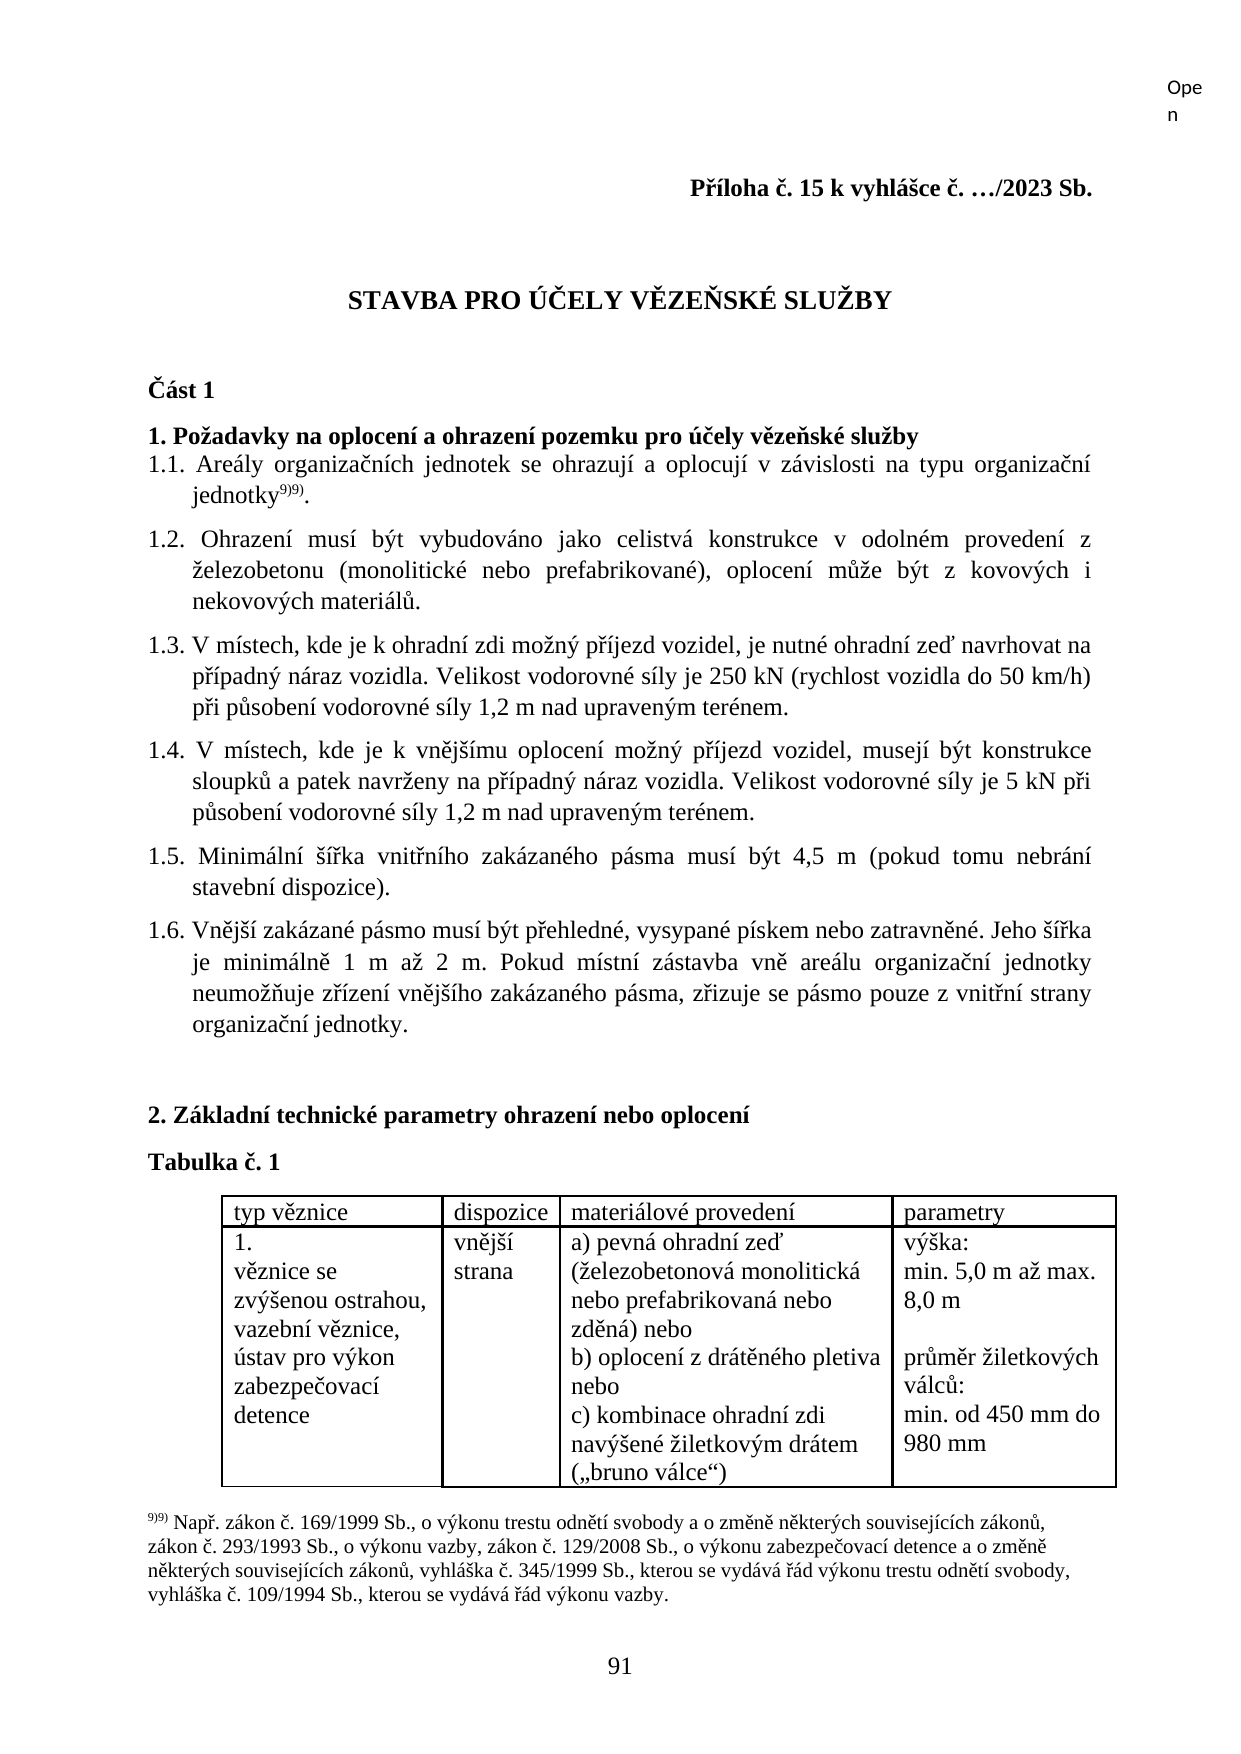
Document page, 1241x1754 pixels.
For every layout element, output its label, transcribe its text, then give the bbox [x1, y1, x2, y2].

text Část 1 [148, 375, 1093, 404]
table_header materiálové provedení [561, 1197, 891, 1225]
text 1. Požadavky na oplocení a ohrazení pozemku pro účely vězeňské služby [148, 421, 1093, 449]
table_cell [223, 1228, 441, 1486]
text 1.5. Minimální šířka vnitřního zakázaného pásma musí být 4,5 m (pokud tomu nebrání stavební dispozice). [148, 841, 1093, 901]
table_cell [561, 1228, 891, 1486]
text STAVBA PRO ÚČELY VĚZEŇSKÉ SLUŽBY [148, 284, 1093, 315]
table_header parametry [894, 1197, 1115, 1225]
text 1.6. Vnější zakázané pásmo musí být přehledné, vysypané pískem nebo zatravněné. Jeho šířka je minimálně 1 m až 2 m. Pokud místní zástavba vně areálu organizační jednotky neumožňuje zřízení vnějšího zakázaného pásma, zřizuje se pásmo pouze z vnitřní strany organizační jednotky. [148, 916, 1093, 1037]
text 1.3. V místech, kde je k ohradní zdi možný příjezd vozidel, je nutné ohradní zeď navrhovat na případný náraz vozidla. Velikost vodorovné síly je 250 kN (rychlost vozidla do 50 km/h) při působení vodorovné síly 1,2 m nad upraveným terénem. [148, 630, 1093, 721]
text 1.4. V místech, kde je k vnějšímu oplocení možný příjezd vozidel, musejí být konstrukce sloupků a patek navrženy na případný náraz vozidla. Velikost vodorovné síly je 5 kN při působení vodorovné síly 1,2 m nad upraveným terénem. [148, 735, 1093, 826]
text 1.1. Areály organizačních jednotek se ohrazují a oplocují v závislosti na typu organizační jednotky9). [148, 449, 1093, 509]
table_header typ věznice [223, 1197, 441, 1225]
text Příloha č. 15 k vyhlášce č. …/2023 Sb. [160, 173, 1093, 201]
table_cell vnější strana [444, 1228, 559, 1486]
text Tabulka č. 1 [148, 1147, 1093, 1176]
text 2. Základní technické parametry ohrazení nebo oplocení [148, 1100, 1093, 1128]
table_cell výška: min. 5,0 m až max. 8,0 m průměr žiletkových válců: min. od 450 mm do 980 mm [894, 1228, 1115, 1486]
text 1.2. Ohrazení musí být vybudováno jako celistvá konstrukce v odolném provedení z železobetonu (monolitické nebo prefabrikované), oplocení může být z kovových i nekovových materiálů. [148, 524, 1093, 615]
table_header dispozice [444, 1197, 559, 1225]
